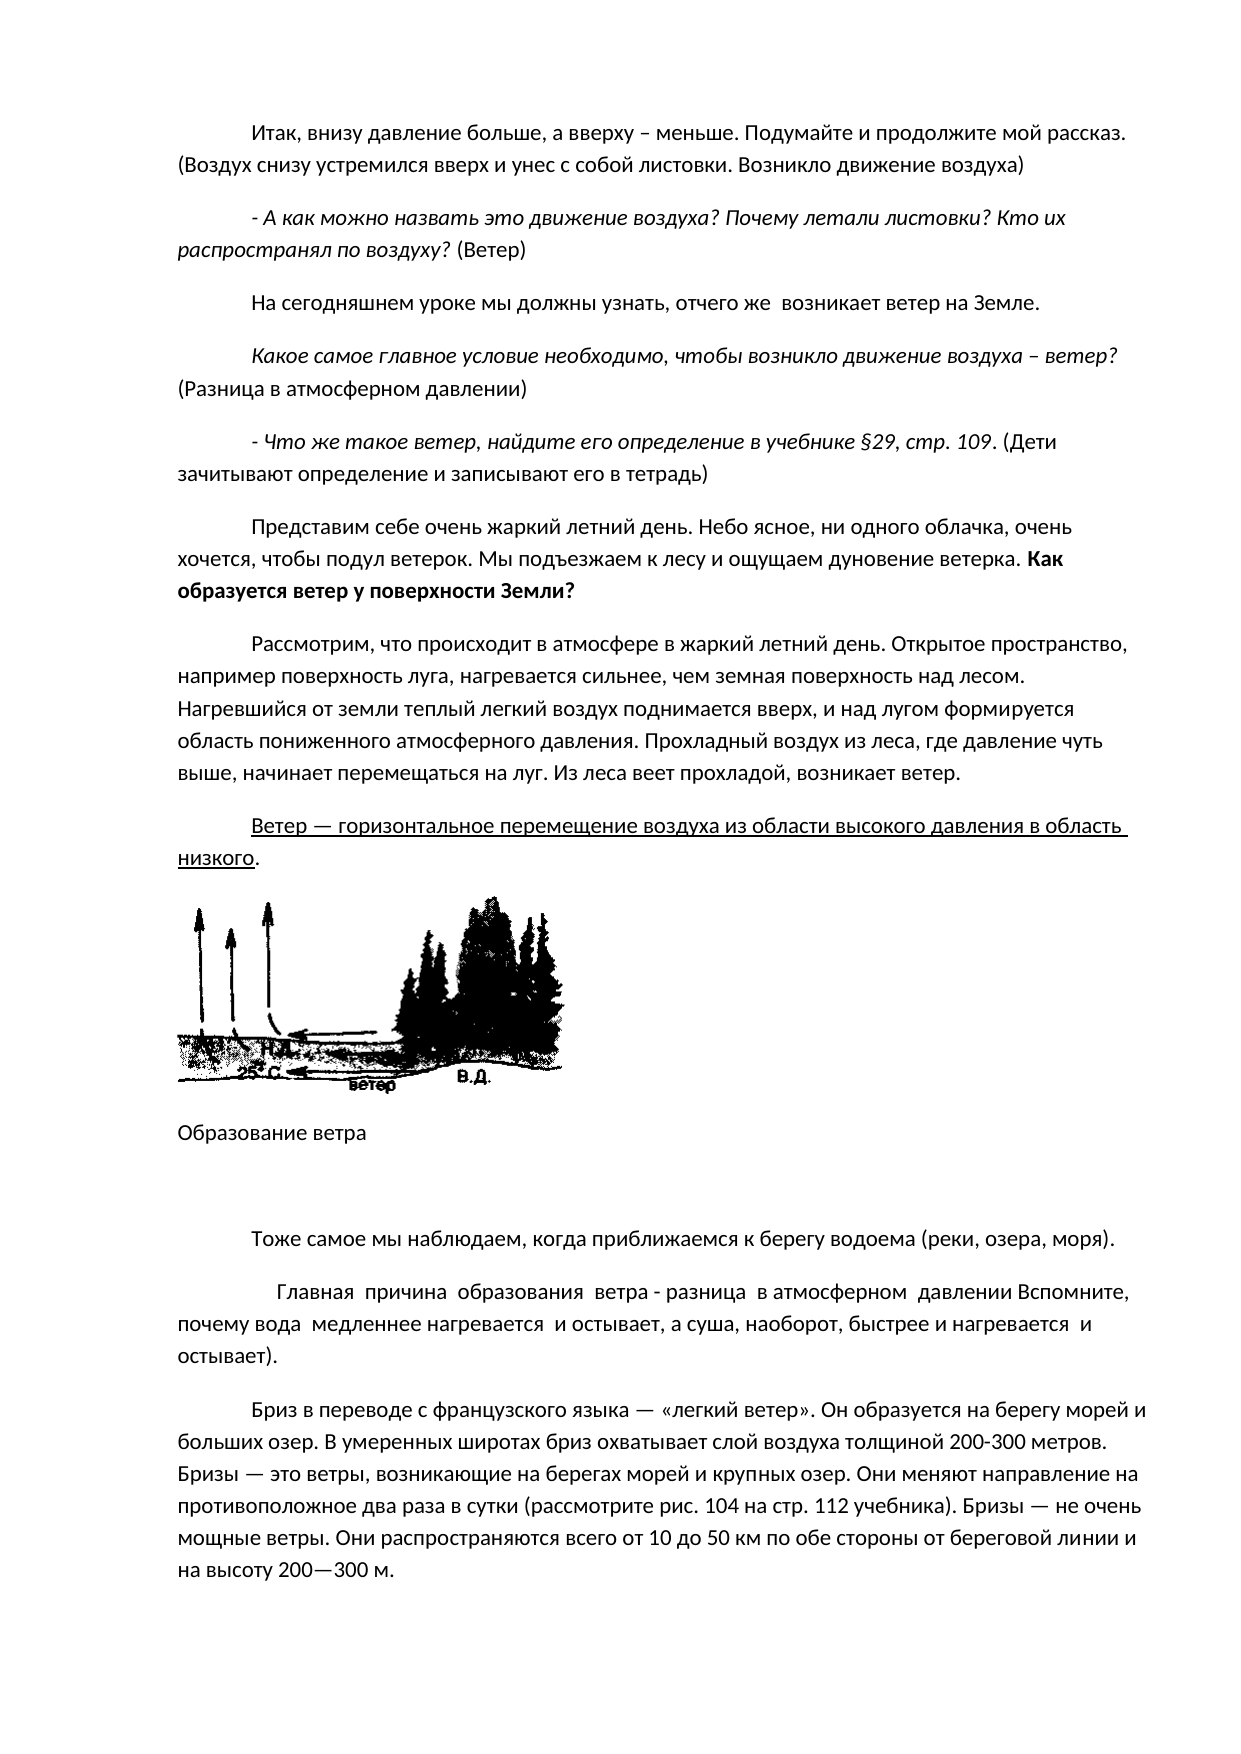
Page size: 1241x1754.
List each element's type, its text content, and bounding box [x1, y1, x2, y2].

text Тоже самое мы наблюдаем, когда приближаемся к берегу водоема (реки, озера, моря). [177, 1224, 1152, 1252]
text Главная причина образования ветра - разница в атмосферном давлении Вспомните, почему вода медленнее нагревается и остывает, а суша, наоборот, быстрее и нагревается и остывает). [177, 1277, 1152, 1370]
text На сегодняшнем уроке мы должны узнать, отчего же возникает ветер на Земле. [177, 288, 1152, 317]
text - Что же такое ветер, найдите его определение в учебнике §29, стр. 109. (Дети зачитывают определение и записывают его в тетрадь) [177, 427, 1152, 487]
text Рассмотрим, что происходит в атмосфере в жаркий летний день. Открытое пространство, например поверхность луга, нагревается сильнее, чем земная поверхность над лесом. Нагревшийся от земли теплый легкий воздух поднимается вверх, и над лугом формируется область пониженного атмосферного давления. Прохладный воздух из леса, где давление чуть выше, начинает перемещаться на луг. Из леса веет прохладой, возникает ветер. [177, 629, 1152, 786]
picture [177, 896, 565, 1094]
text Итак, внизу давление больше, а вверху – меньше. Подумайте и продолжите мой рассказ. (Воздух снизу устремился вверх и унес с собой листовки. Возникло движение воздуха) [177, 118, 1152, 178]
text Представим себе очень жаркий летний день. Небо ясное, ни одного облачка, очень хочется, чтобы подул ветерок. Мы подъезжаем к лесу и ощущаем дуновение ветерка. Как образуется ветер у поверхности Земли? [177, 512, 1152, 604]
text Образование ветра [177, 1118, 1152, 1146]
text Бриз в переводе с французского языка — «легкий ветер». Он образуется на берегу морей и больших озер. В умеренных широтах бриз охватывает слой воздуха толщиной 200-300 метров. Бризы — это ветры, возникающие на берегах морей и крупных озер. Они меняют направление на противоположное два раза в сутки (рассмотрите рис. 104 на стр. 112 учебника). Бризы — не очень мощные ветры. Они распространяются всего от 10 до 50 км по обе стороны от береговой линии и на высоту 200—300 м. [177, 1395, 1152, 1584]
text Какое самое главное условие необходимо, чтобы возникло движение воздуха – ветер? (Разница в атмосферном давлении) [177, 342, 1152, 402]
text Ветер — горизонтальное перемещение воздуха из области высокого давления в область низкого. [177, 811, 1152, 871]
text - А как можно назвать это движение воздуха? Почему летали листовки? Кто их распространял по воздуху? (Ветер) [177, 203, 1152, 263]
